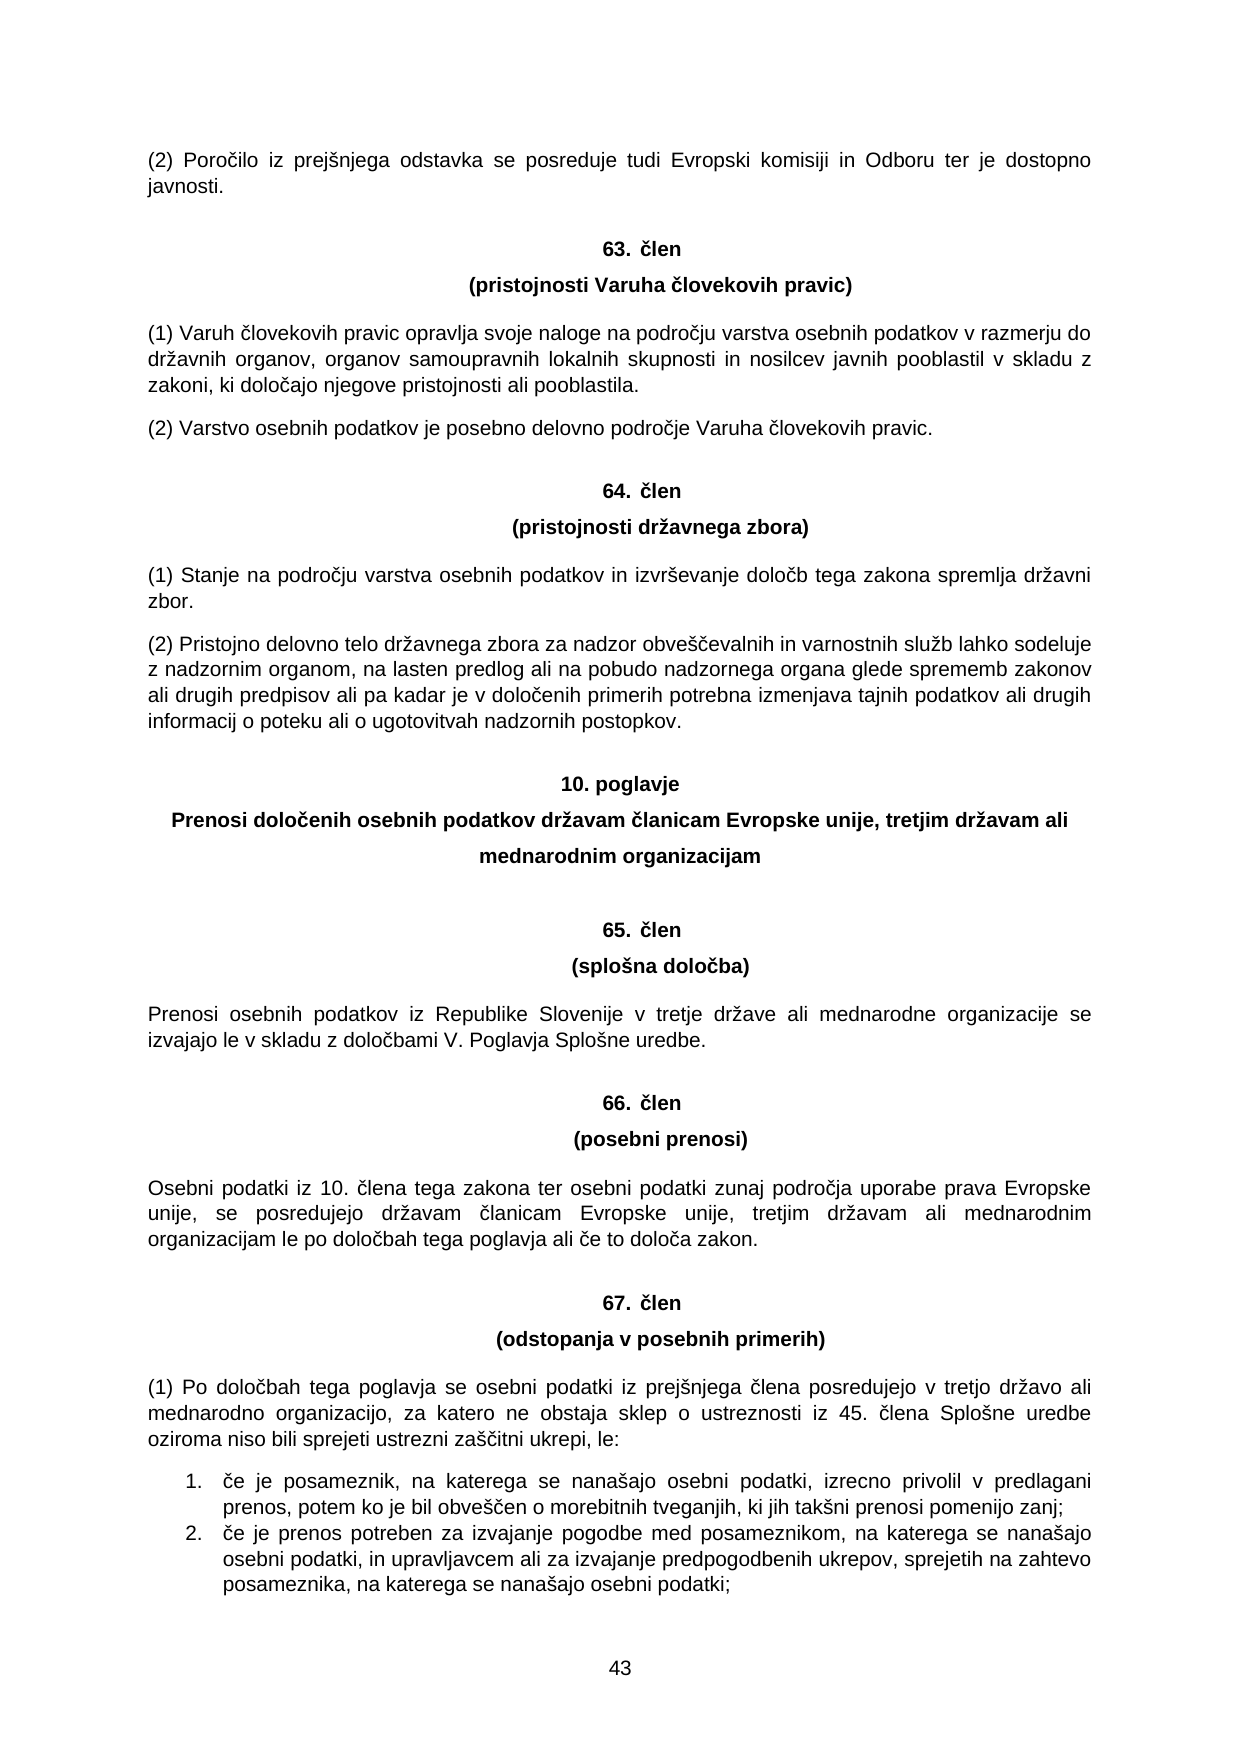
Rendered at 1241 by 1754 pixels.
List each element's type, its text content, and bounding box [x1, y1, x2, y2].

subtitle 10. poglavje Prenosi določenih osebnih podatkov državam članicam Evropske unije, tretjim državam ali mednarodnim organizacijam [148, 772, 1093, 868]
text (2) Poročilo iz prejšnjega odstavka se posreduje tudi Evropski komisiji in Odboru ter je dostopno javnosti. [148, 148, 1093, 197]
text (2) Pristojno delovno telo državnega zbora za nadzor obveščevalnih in varnostnih služb lahko sodeluje z nadzornim organom, na lasten predlog ali na pobudo nadzornega organa glede sprememb zakonov ali drugih predpisov ali pa kadar je v določenih primerih potrebna izmenjava tajnih podatkov ali drugih informacij o poteku ali o ugotovitvah nadzornih postopkov. [148, 631, 1093, 733]
subtitle člen (pristojnosti državnega zbora) [191, 479, 1093, 538]
subtitle člen (posebni prenosi) [191, 1091, 1093, 1151]
text (1) Stanje na področju varstva osebnih podatkov in izvrševanje določb tega zakona spremlja državni zbor. [148, 563, 1093, 613]
text (2) Varstvo osebnih podatkov je posebno delovno področje Varuha človekovih pravic. [148, 415, 1093, 439]
subtitle člen (odstopanja v posebnih primerih) [191, 1290, 1093, 1350]
text (1) Varuh človekovih pravic opravlja svoje naloge na področju varstva osebnih podatkov v razmerju do državnih organov, organov samoupravnih lokalnih skupnosti in nosilcev javnih pooblastil v skladu z zakoni, ki določajo njegove pristojnosti ali pooblastila. [148, 321, 1093, 397]
list če je prenos potreben za izvajanje pogodbe med posameznikom, na katerega se nanašajo osebni podatki, in upravljavcem ali za izvajanje predpogodbenih ukrepov, sprejetih na zahtevo posameznika, na katerega se nanašajo osebni podatki; [185, 1521, 1093, 1596]
subtitle člen (splošna določba) [191, 917, 1093, 977]
list če je posameznik, na katerega se nanašajo osebni podatki, izrecno privolil v predlagani prenos, potem ko je bil obveščen o morebitnih tveganjih, ki jih takšni prenosi pomenijo zanj; [185, 1469, 1093, 1519]
subtitle člen (pristojnosti Varuha človekovih pravic) [191, 237, 1093, 297]
text Prenosi osebnih podatkov iz Republike Slovenije v tretje države ali mednarodne organizacije se izvajajo le v skladu z določbami V. Poglavja Splošne uredbe. [148, 1002, 1093, 1052]
text Osebni podatki iz 10. člena tega zakona ter osebni podatki zunaj področja uporabe prava Evropske unije, se posredujejo državam članicam Evropske unije, tretjim državam ali mednarodnim organizacijam le po določbah tega poglavja ali če to določa zakon. [148, 1175, 1093, 1251]
text (1) Po določbah tega poglavja se osebni podatki iz prejšnjega člena posredujejo v tretjo državo ali mednarodno organizacijo, za katero ne obstaja sklep o ustreznosti iz 45. člena Splošne uredbe oziroma niso bili sprejeti ustrezni zaščitni ukrepi, le: [148, 1375, 1093, 1450]
